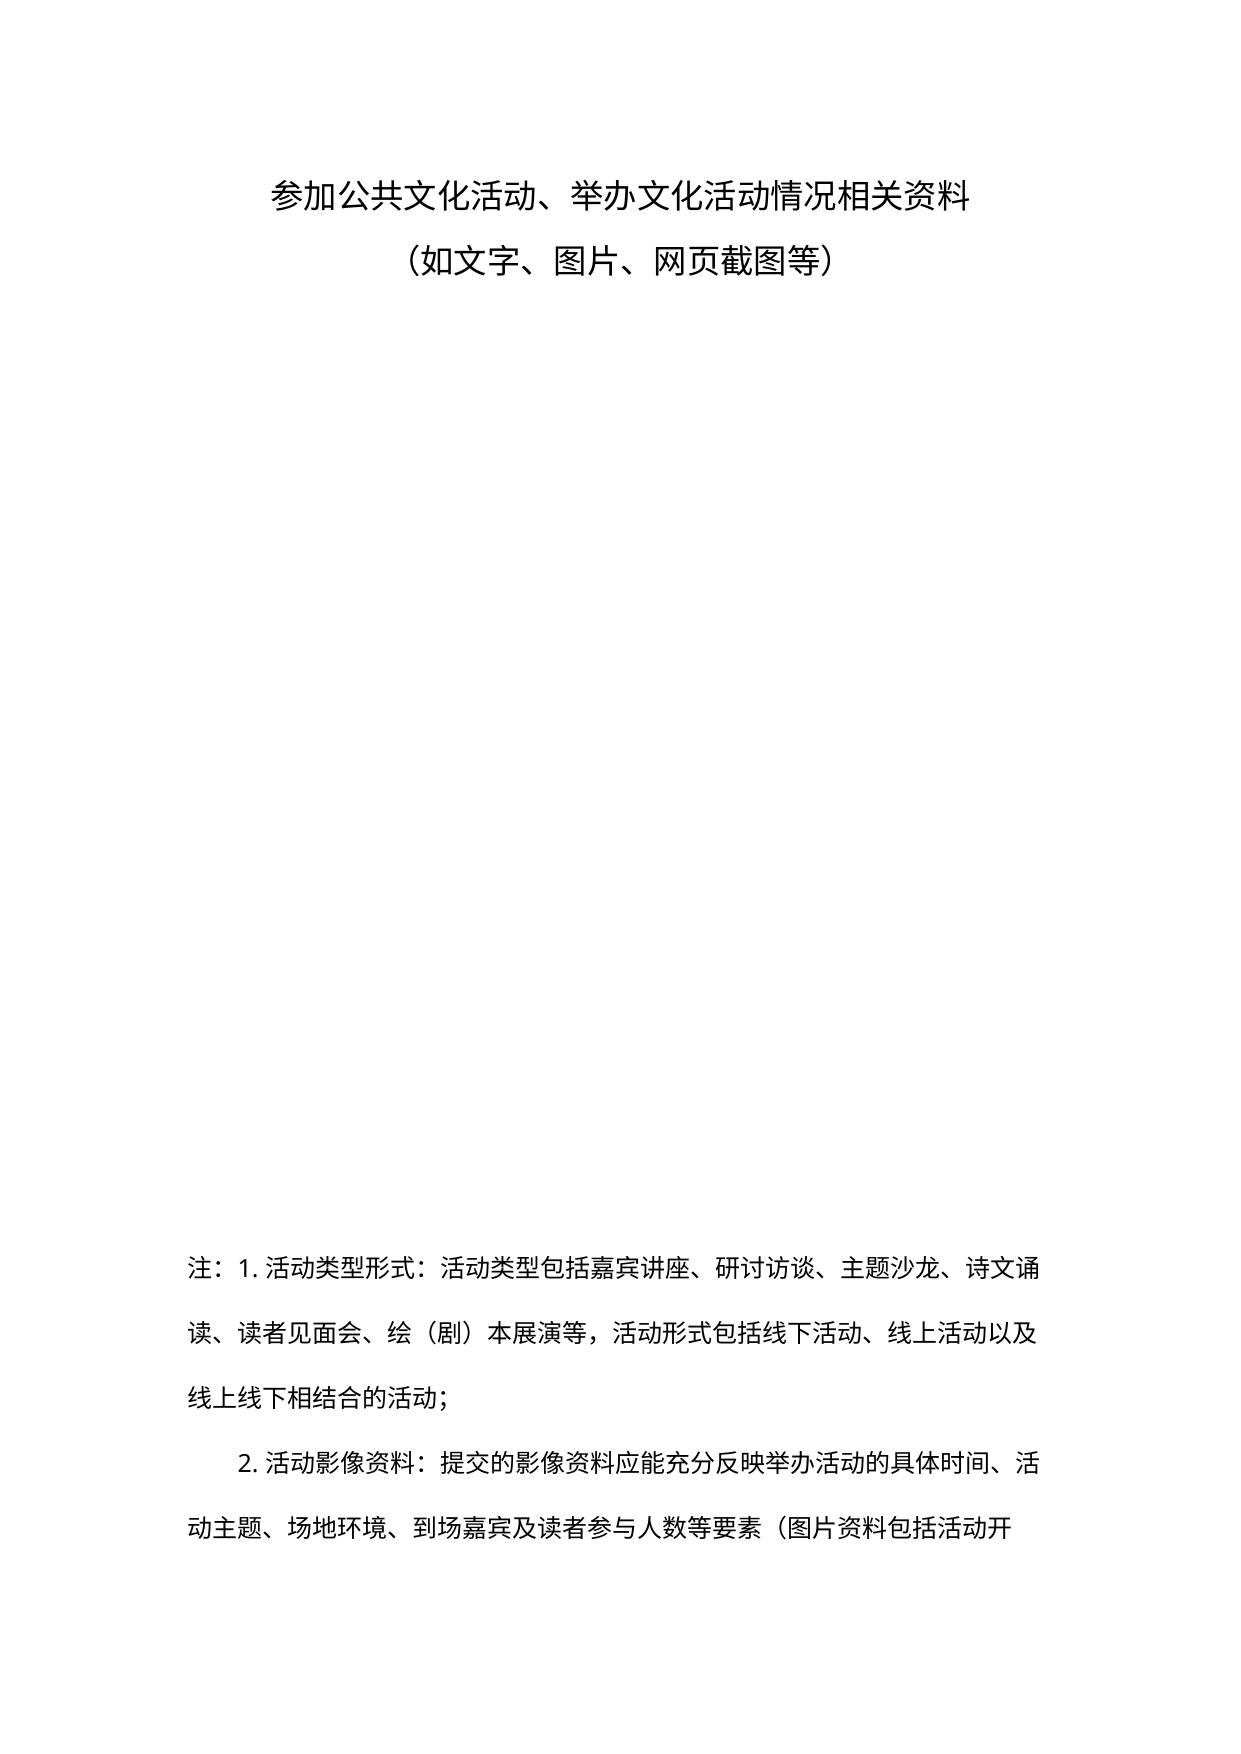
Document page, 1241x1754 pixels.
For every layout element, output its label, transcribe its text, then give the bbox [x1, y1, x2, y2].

text 参加公共文化活动、举办文化活动情况相关资料 [187, 162, 1053, 227]
text 注：1. 活动类型形式：活动类型包括嘉宾讲座、研讨访谈、主题沙龙、诗文诵读、读者见面会、绘（剧）本展演等，活动形式包括线下活动、线上活动以及线上线下相结合的活动； [187, 1234, 1053, 1429]
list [187, 1429, 1053, 1559]
text （如文字、图片、网页截图等） [187, 227, 1053, 292]
